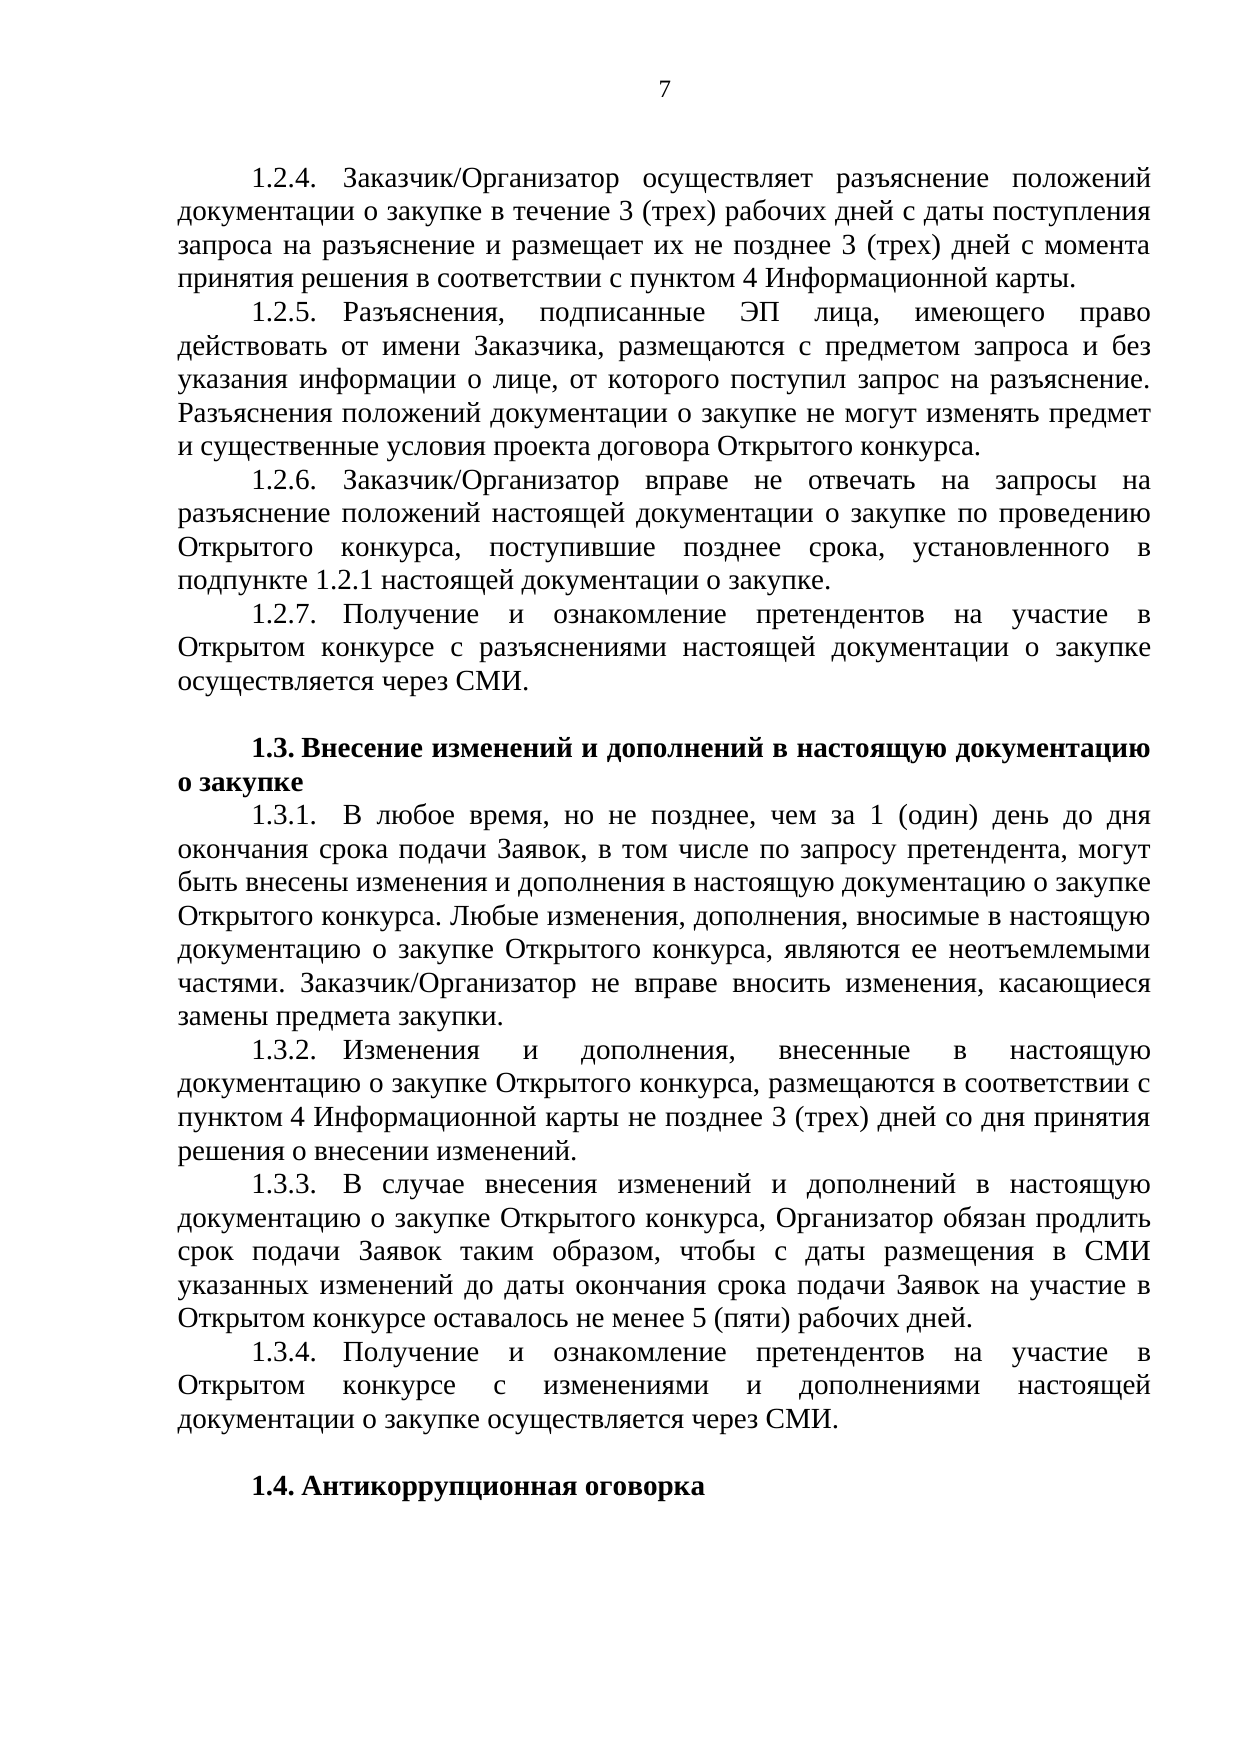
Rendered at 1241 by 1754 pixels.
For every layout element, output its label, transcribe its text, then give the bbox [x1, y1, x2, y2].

list Заказчик/Организатор вправе не отвечать на запросы на разъяснение положений настоящей документации о закупке по проведению Открытого конкурса, поступившие позднее срока, установленного в подпункте 1.2.1 настоящей документации о закупке. [177, 462, 1152, 596]
list Антикоррупционная оговорка [177, 1468, 1152, 1502]
list Разъяснения, подписанные ЭП лица, имеющего право действовать от имени Заказчика, размещаются с предметом запроса и без указания информации о лице, от которого поступил запрос на разъяснение. Разъяснения положений документации о закупке не могут изменять предмет и существенные условия проекта договора Открытого конкурса. [177, 294, 1152, 462]
list В случае внесения изменений и дополнений в настоящую документацию о закупке Открытого конкурса, Организатор обязан продлить срок подачи Заявок таким образом, чтобы с даты размещения в СМИ указанных изменений до даты окончания срока подачи Заявок на участие в Открытом конкурсе оставалось не менее 5 (пяти) рабочих дней. [177, 1166, 1152, 1334]
list Изменения и дополнения, внесенные в настоящую документацию о закупке Открытого конкурса, размещаются в соответствии с пунктом 4 Информационной карты не позднее 3 (трех) дней со дня принятия решения о внесении изменений. [177, 1032, 1152, 1166]
list Получение и ознакомление претендентов на участие в Открытом конкурсе с изменениями и дополнениями настоящей документации о закупке осуществляется через СМИ. [177, 1334, 1152, 1434]
list В любое время, но не позднее, чем за 1 (один) день до дня окончания срока подачи Заявок, в том числе по запросу претендента, могут быть внесены изменения и дополнения в настоящую документацию о закупке Открытого конкурса. Любые изменения, дополнения, вносимые в настоящую документацию о закупке Открытого конкурса, являются ее неотъемлемыми частями. Заказчик/Организатор не вправе вносить изменения, касающиеся замены предмета закупки. [177, 797, 1152, 1032]
list Внесение изменений и дополнений в настоящую документацию о закупке [177, 730, 1152, 797]
list Заказчик/Организатор осуществляет разъяснение положений документации о закупке в течение 3 (трех) рабочих дней с даты поступления запроса на разъяснение и размещает их не позднее 3 (трех) дней с момента принятия решения в соответствии с пунктом 4 Информационной карты. [177, 160, 1152, 294]
list Получение и ознакомление претендентов на участие в Открытом конкурсе с разъяснениями настоящей документации о закупке осуществляется через СМИ. [177, 596, 1152, 697]
